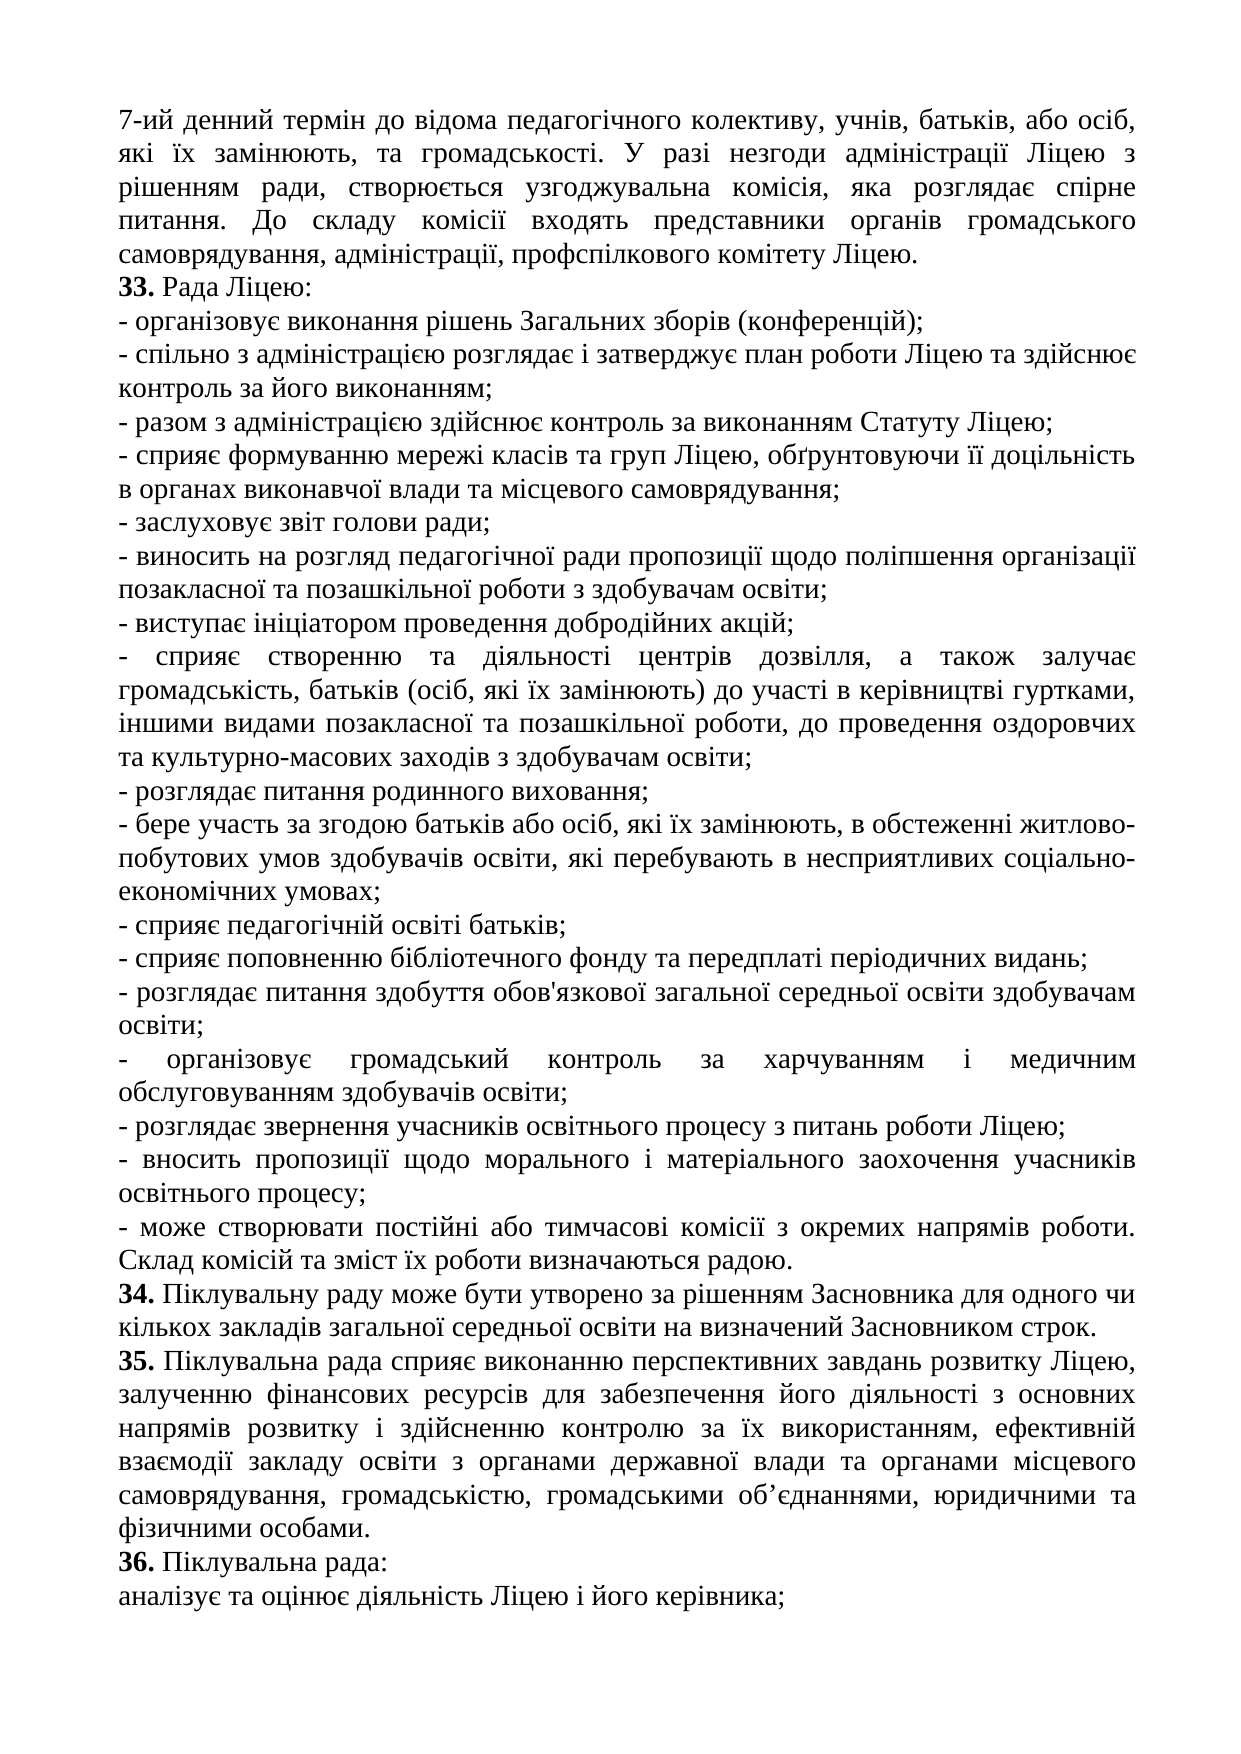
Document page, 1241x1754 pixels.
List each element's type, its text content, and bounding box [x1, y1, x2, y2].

text аналізує та оцінює діяльність Ліцею і його керівника; [118, 1578, 1137, 1611]
text - разом з адміністрацією здійснює контроль за виконанням Статуту Ліцею; [118, 404, 1137, 437]
text - сприяє педагогічній освіті батьків; [118, 907, 1137, 940]
text - виступає ініціатором проведення добродійних акцій; [118, 605, 1137, 638]
text - організовує виконання рішень Загальних зборів (конференцій); [118, 303, 1137, 337]
text 34. Піклувальну раду може бути утворено за рішенням Засновника для одного чи кількох закладів загальної середньої освіти на визначений Засновником строк. [118, 1276, 1137, 1343]
text - вносить пропозиції щодо морального і матеріального заохочення учасників освітнього процесу; [118, 1142, 1137, 1209]
text - спільно з адміністрацією розглядає і затверджує план роботи Ліцею та здійснює контроль за його виконанням; [118, 337, 1137, 404]
text - виносить на розгляд педагогічної ради пропозиції щодо поліпшення організації позакласної та позашкільної роботи з здобувачам освіти; [118, 538, 1137, 605]
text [118, 102, 1137, 269]
text 35. Піклувальна рада сприяє виконанню перспективних завдань розвитку Ліцею, залученню фінансових ресурсів для забезпечення його діяльності з основних напрямів розвитку і здійсненню контролю за їх використанням, ефективній взаємодії закладу освіти з органами державної влади та органами місцевого самоврядування, громадськістю, громадськими об’єднаннями, юридичними та фізичними особами. [118, 1343, 1137, 1544]
text - організовує громадський контроль за харчуванням і медичним обслуговуванням здобувачів освіти; [118, 1041, 1137, 1108]
text - розглядає питання здобуття обов'язкової загальної середньої освіти здобувачам освіти; [118, 974, 1137, 1041]
text - заслуховує звіт голови ради; [118, 504, 1137, 538]
text 33. Рада Ліцею: [118, 269, 1137, 303]
text - розглядає звернення учасників освітнього процесу з питань роботи Ліцею; [118, 1108, 1137, 1142]
text - сприяє формуванню мережі класів та груп Ліцею, обґрунтовуючи її доцільність в органах виконавчої влади та місцевого самоврядування; [118, 437, 1137, 504]
text - розглядає питання родинного виховання; [118, 773, 1137, 806]
text - може створювати постійні або тимчасові комісії з окремих напрямів роботи. Склад комісій та зміст їх роботи визначаються радою. [118, 1209, 1137, 1276]
text - сприяє поповненню бібліотечного фонду та передплаті періодичних видань; [118, 940, 1137, 974]
text - бере участь за згодою батьків або осіб, які їх замінюють, в обстеженні житлово-побутових умов здобувачів освіти, які перебувають в несприятливих соціально-економічних умовах; [118, 806, 1137, 907]
text - сприяє створенню та діяльності центрів дозвілля, а також залучає громадськість, батьків (осіб, які їх замінюють) до участі в керівництві гуртками, іншими видами позакласної та позашкільної роботи, до проведення оздоровчих та культурно-масових заходів з здобувачам освіти; [118, 638, 1137, 773]
text 36. Піклувальна рада: [118, 1544, 1137, 1578]
